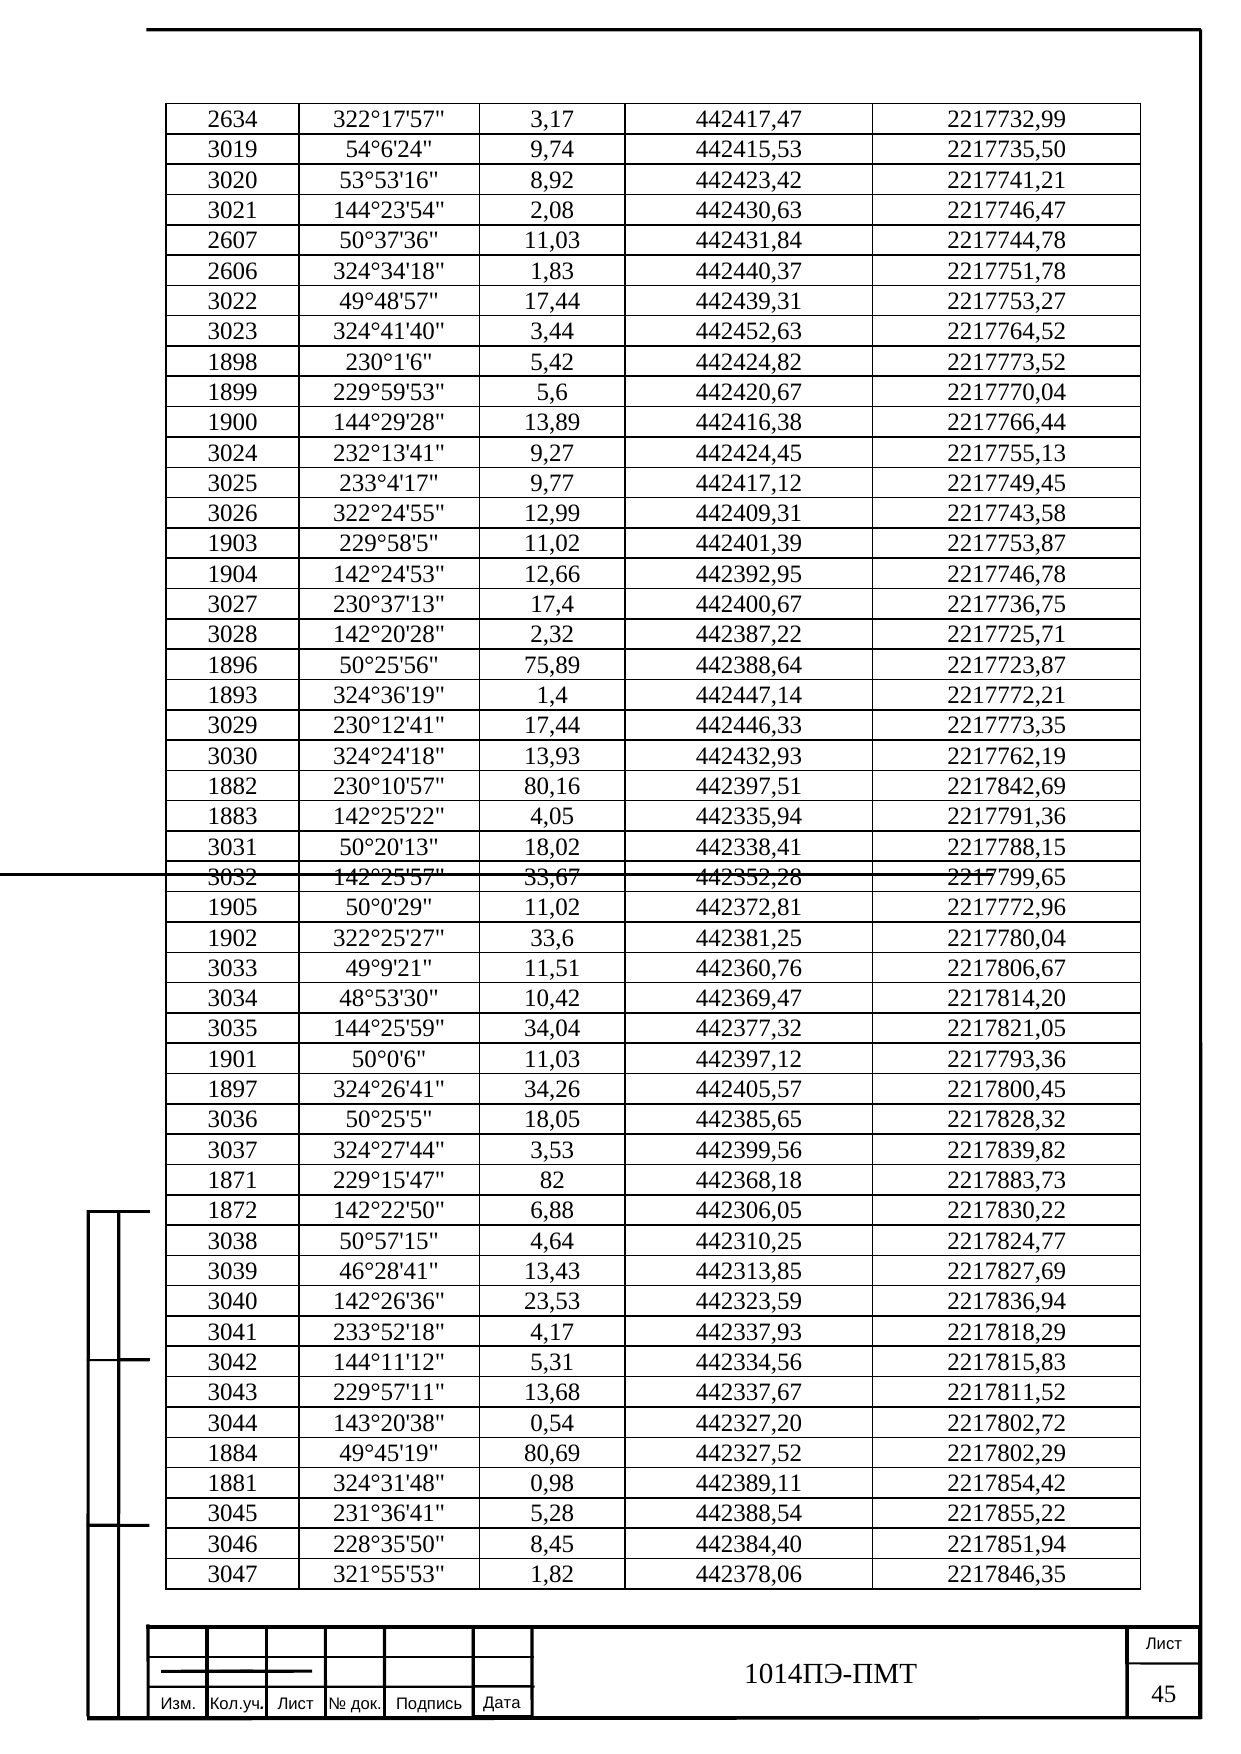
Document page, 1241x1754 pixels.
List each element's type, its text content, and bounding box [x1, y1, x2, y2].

table_cell 33,6 [480, 923, 624, 951]
table_cell 0,98 [480, 1468, 624, 1497]
table_cell 11,03 [480, 226, 624, 254]
table_cell 442440,37 [626, 256, 872, 284]
table_cell 6,88 [480, 1196, 624, 1224]
table_cell 2217773,52 [873, 347, 1140, 375]
table_cell 1897 [167, 1074, 298, 1103]
table_cell 2217824,77 [873, 1226, 1140, 1254]
table_cell 442400,67 [626, 589, 872, 618]
table_cell 442446,33 [626, 711, 872, 739]
table_cell 2217746,78 [873, 559, 1140, 588]
table_cell 0,54 [480, 1408, 624, 1436]
table_cell 2217744,78 [873, 226, 1140, 254]
table_cell 12,99 [480, 498, 624, 527]
table_cell 53°53'16" [300, 165, 479, 193]
table_cell 442372,81 [626, 892, 872, 921]
table_cell 3032 [167, 862, 298, 891]
table_cell 2606 [167, 256, 298, 284]
table_cell 3020 [167, 165, 298, 193]
table_cell 142°25'57" [300, 862, 479, 891]
table_cell 2607 [167, 226, 298, 254]
table_cell 231°36'41" [300, 1499, 479, 1527]
table_cell 9,74 [480, 135, 624, 163]
table_cell 442431,84 [626, 226, 872, 254]
table_cell 1871 [167, 1165, 298, 1194]
table_cell 1893 [167, 680, 298, 709]
table_cell 2217766,44 [873, 407, 1140, 436]
table_cell 2217842,69 [873, 771, 1140, 800]
table_cell 442388,54 [626, 1499, 872, 1527]
table_cell 322°24'55" [300, 498, 479, 527]
table_cell 442452,63 [626, 316, 872, 345]
table_cell 3019 [167, 135, 298, 163]
table_cell 442327,20 [626, 1408, 872, 1436]
table_cell 18,02 [480, 832, 624, 860]
table_cell 324°36'19" [300, 680, 479, 709]
table_cell 442420,67 [626, 377, 872, 406]
table_cell 2217749,45 [873, 468, 1140, 497]
table_cell 1899 [167, 377, 298, 406]
table_cell 442439,31 [626, 286, 872, 315]
table_cell 5,28 [480, 1499, 624, 1527]
table_cell 2217751,78 [873, 256, 1140, 284]
table_cell 324°34'18" [300, 256, 479, 284]
table_cell 2217725,71 [873, 620, 1140, 648]
table_cell 442409,31 [626, 498, 872, 527]
table_cell 2217791,36 [873, 801, 1140, 830]
table_cell 3042 [167, 1347, 298, 1376]
table_cell 324°31'48" [300, 1468, 479, 1497]
table_cell 11,02 [480, 892, 624, 921]
table_cell 442430,63 [626, 195, 872, 224]
table_cell 322°25'27" [300, 923, 479, 951]
table_cell 2217753,27 [873, 286, 1140, 315]
table_cell 442387,22 [626, 620, 872, 648]
table_cell 442352,28 [626, 862, 872, 891]
table_cell 2217846,35 [873, 1559, 1140, 1588]
table_cell 442310,25 [626, 1226, 872, 1254]
table_cell 2217811,52 [873, 1377, 1140, 1406]
table_cell 1883 [167, 801, 298, 830]
table_cell 2217764,52 [873, 316, 1140, 345]
table_cell 2217827,69 [873, 1256, 1140, 1285]
table_cell 5,6 [480, 377, 624, 406]
table_cell 442327,52 [626, 1438, 872, 1467]
table_cell 2217773,35 [873, 711, 1140, 739]
table_cell 3,44 [480, 316, 624, 345]
table_cell 2217800,45 [873, 1074, 1140, 1103]
table_cell 229°57'11" [300, 1377, 479, 1406]
table_cell 3037 [167, 1135, 298, 1163]
table_cell 1905 [167, 892, 298, 921]
table_cell 442397,51 [626, 771, 872, 800]
table_cell 2217735,50 [873, 135, 1140, 163]
table_cell 2217723,87 [873, 650, 1140, 678]
table_cell 2217802,72 [873, 1408, 1140, 1436]
table_cell 322°17'57" [300, 104, 479, 133]
table_cell 3043 [167, 1377, 298, 1406]
table_cell 442306,05 [626, 1196, 872, 1224]
table_cell 143°20'38" [300, 1408, 479, 1436]
table_cell 1902 [167, 923, 298, 951]
table_cell 1881 [167, 1468, 298, 1497]
table_cell 229°59'53" [300, 377, 479, 406]
table_cell 50°25'56" [300, 650, 479, 678]
table_cell 2217746,47 [873, 195, 1140, 224]
table_cell 442424,45 [626, 438, 872, 466]
table_cell 2217753,87 [873, 529, 1140, 557]
table_cell 2217743,58 [873, 498, 1140, 527]
table_cell 324°24'18" [300, 741, 479, 769]
table_cell 4,64 [480, 1226, 624, 1254]
table_cell 3040 [167, 1286, 298, 1315]
table_cell 442389,11 [626, 1468, 872, 1497]
table_cell 80,69 [480, 1438, 624, 1467]
table_cell 3044 [167, 1408, 298, 1436]
table_cell 442337,93 [626, 1317, 872, 1345]
table_cell 442368,18 [626, 1165, 872, 1194]
table_cell 229°15'47" [300, 1165, 479, 1194]
table_cell 324°26'41" [300, 1074, 479, 1103]
table_cell 2217788,15 [873, 832, 1140, 860]
table_cell 3041 [167, 1317, 298, 1345]
table_cell 3033 [167, 953, 298, 982]
table_cell 442384,40 [626, 1529, 872, 1558]
table_cell 442338,41 [626, 832, 872, 860]
table_cell 2217793,36 [873, 1044, 1140, 1073]
table_cell 321°55'53" [300, 1559, 479, 1588]
table_cell 34,04 [480, 1014, 624, 1042]
table_cell 5,31 [480, 1347, 624, 1376]
table_cell 3045 [167, 1499, 298, 1527]
table_cell 3025 [167, 468, 298, 497]
table_cell 50°20'13" [300, 832, 479, 860]
table_cell 2217762,19 [873, 741, 1140, 769]
table_cell 1904 [167, 559, 298, 588]
table_cell 2,32 [480, 620, 624, 648]
table_cell 11,02 [480, 529, 624, 557]
table_cell 17,44 [480, 711, 624, 739]
table_cell 1,4 [480, 680, 624, 709]
table_cell 3027 [167, 589, 298, 618]
table_cell 3026 [167, 498, 298, 527]
table_cell 442388,64 [626, 650, 872, 678]
table_cell 2,08 [480, 195, 624, 224]
table_cell 442313,85 [626, 1256, 872, 1285]
table_cell 2217755,13 [873, 438, 1140, 466]
table_cell 442417,12 [626, 468, 872, 497]
table_cell 3,53 [480, 1135, 624, 1163]
table_cell 442392,95 [626, 559, 872, 588]
table_cell 50°57'15" [300, 1226, 479, 1254]
table_cell 2217772,96 [873, 892, 1140, 921]
table_cell 2217799,65 [873, 862, 1140, 891]
table_cell 3046 [167, 1529, 298, 1558]
table_cell 1,82 [480, 1559, 624, 1588]
table_cell 442447,14 [626, 680, 872, 709]
table_cell 4,17 [480, 1317, 624, 1345]
table_cell 233°52'18" [300, 1317, 479, 1345]
table_cell 2217855,22 [873, 1499, 1140, 1527]
table_cell 17,44 [480, 286, 624, 315]
table_cell 2217830,22 [873, 1196, 1140, 1224]
table_cell 49°45'19" [300, 1438, 479, 1467]
table_cell 1901 [167, 1044, 298, 1073]
table_cell 2217836,94 [873, 1286, 1140, 1315]
table_cell 2217828,32 [873, 1105, 1140, 1133]
table_cell 3035 [167, 1014, 298, 1042]
table_cell 442334,56 [626, 1347, 872, 1376]
table_cell 3036 [167, 1105, 298, 1133]
table_cell 13,68 [480, 1377, 624, 1406]
table_cell 142°22'50" [300, 1196, 479, 1224]
table_cell 230°10'57" [300, 771, 479, 800]
table_cell 324°27'44" [300, 1135, 479, 1163]
table_cell 8,92 [480, 165, 624, 193]
table_cell 54°6'24" [300, 135, 479, 163]
table_cell 5,42 [480, 347, 624, 375]
table_cell 442337,67 [626, 1377, 872, 1406]
table_cell 11,51 [480, 953, 624, 982]
table_cell 2634 [167, 104, 298, 133]
table_cell 228°35'50" [300, 1529, 479, 1558]
table_cell 34,26 [480, 1074, 624, 1103]
table_cell 11,03 [480, 1044, 624, 1073]
table_cell 2217741,21 [873, 165, 1140, 193]
table_cell 2217736,75 [873, 589, 1140, 618]
table_cell 13,43 [480, 1256, 624, 1285]
table_cell 230°1'6" [300, 347, 479, 375]
table_cell 80,16 [480, 771, 624, 800]
table_cell 23,53 [480, 1286, 624, 1315]
table_cell 2217814,20 [873, 983, 1140, 1012]
table_cell 2217818,29 [873, 1317, 1140, 1345]
table_cell 442415,53 [626, 135, 872, 163]
table_cell 1882 [167, 771, 298, 800]
table_cell 142°20'28" [300, 620, 479, 648]
table_cell 2217772,21 [873, 680, 1140, 709]
table_cell 230°37'13" [300, 589, 479, 618]
table_cell 49°48'57" [300, 286, 479, 315]
table_cell 13,93 [480, 741, 624, 769]
table_cell 3031 [167, 832, 298, 860]
table_cell 3023 [167, 316, 298, 345]
table_cell 49°9'21" [300, 953, 479, 982]
table_cell 442424,82 [626, 347, 872, 375]
table_cell 10,42 [480, 983, 624, 1012]
table_cell 3021 [167, 195, 298, 224]
table_cell 3028 [167, 620, 298, 648]
table_cell 2217854,42 [873, 1468, 1140, 1497]
table_cell 442335,94 [626, 801, 872, 830]
table_cell 442360,76 [626, 953, 872, 982]
table_cell 2217780,04 [873, 923, 1140, 951]
table_cell 144°11'12" [300, 1347, 479, 1376]
table_cell 1903 [167, 529, 298, 557]
table_cell 142°25'22" [300, 801, 479, 830]
table_cell 75,89 [480, 650, 624, 678]
table_cell 2217839,82 [873, 1135, 1140, 1163]
table_cell 442378,06 [626, 1559, 872, 1588]
table_cell 1900 [167, 407, 298, 436]
table_cell 442369,47 [626, 983, 872, 1012]
table_cell 1884 [167, 1438, 298, 1467]
table_cell 82 [480, 1165, 624, 1194]
table_cell 2217770,04 [873, 377, 1140, 406]
table_cell 17,4 [480, 589, 624, 618]
table_cell 1896 [167, 650, 298, 678]
table_cell 230°12'41" [300, 711, 479, 739]
table_cell 324°41'40" [300, 316, 479, 345]
table_cell 3038 [167, 1226, 298, 1254]
table_cell 2217806,67 [873, 953, 1140, 982]
table_cell 442416,38 [626, 407, 872, 436]
table_cell 1872 [167, 1196, 298, 1224]
table_cell 50°0'6" [300, 1044, 479, 1073]
table_cell 233°4'17" [300, 468, 479, 497]
table_cell 1,83 [480, 256, 624, 284]
table_cell 142°24'53" [300, 559, 479, 588]
table_cell 9,77 [480, 468, 624, 497]
table_cell 232°13'41" [300, 438, 479, 466]
table_cell 3030 [167, 741, 298, 769]
table_cell 4,05 [480, 801, 624, 830]
table_cell 442397,12 [626, 1044, 872, 1073]
table_cell 2217815,83 [873, 1347, 1140, 1376]
table_cell 8,45 [480, 1529, 624, 1558]
table_cell 3029 [167, 711, 298, 739]
table_cell 50°25'5" [300, 1105, 479, 1133]
table_cell 3,17 [480, 104, 624, 133]
table_cell 3039 [167, 1256, 298, 1285]
table_cell 3047 [167, 1559, 298, 1588]
table_cell 442399,56 [626, 1135, 872, 1163]
table_cell 442385,65 [626, 1105, 872, 1133]
table_cell 442432,93 [626, 741, 872, 769]
table_cell 13,89 [480, 407, 624, 436]
table_cell 2217883,73 [873, 1165, 1140, 1194]
table_cell 2217802,29 [873, 1438, 1140, 1467]
table_cell 12,66 [480, 559, 624, 588]
table_cell 50°37'36" [300, 226, 479, 254]
table_cell 3022 [167, 286, 298, 315]
table_cell 144°25'59" [300, 1014, 479, 1042]
table_cell 229°58'5" [300, 529, 479, 557]
table_cell 442381,25 [626, 923, 872, 951]
table_cell 3034 [167, 983, 298, 1012]
table_cell 18,05 [480, 1105, 624, 1133]
table_cell 2217821,05 [873, 1014, 1140, 1042]
table_cell 3024 [167, 438, 298, 466]
table_cell 2217732,99 [873, 104, 1140, 133]
table_cell 144°29'28" [300, 407, 479, 436]
table_cell 1898 [167, 347, 298, 375]
table_cell 442423,42 [626, 165, 872, 193]
table_cell 442417,47 [626, 104, 872, 133]
table_cell 142°26'36" [300, 1286, 479, 1315]
table_cell 48°53'30" [300, 983, 479, 1012]
table_cell 33,67 [480, 862, 624, 891]
table_cell 144°23'54" [300, 195, 479, 224]
table_cell 442323,59 [626, 1286, 872, 1315]
table_cell 442377,32 [626, 1014, 872, 1042]
table_cell 442401,39 [626, 529, 872, 557]
table_cell 9,27 [480, 438, 624, 466]
table_cell 2217851,94 [873, 1529, 1140, 1558]
table_cell 442405,57 [626, 1074, 872, 1103]
table_cell 46°28'41" [300, 1256, 479, 1285]
table_cell 50°0'29" [300, 892, 479, 921]
